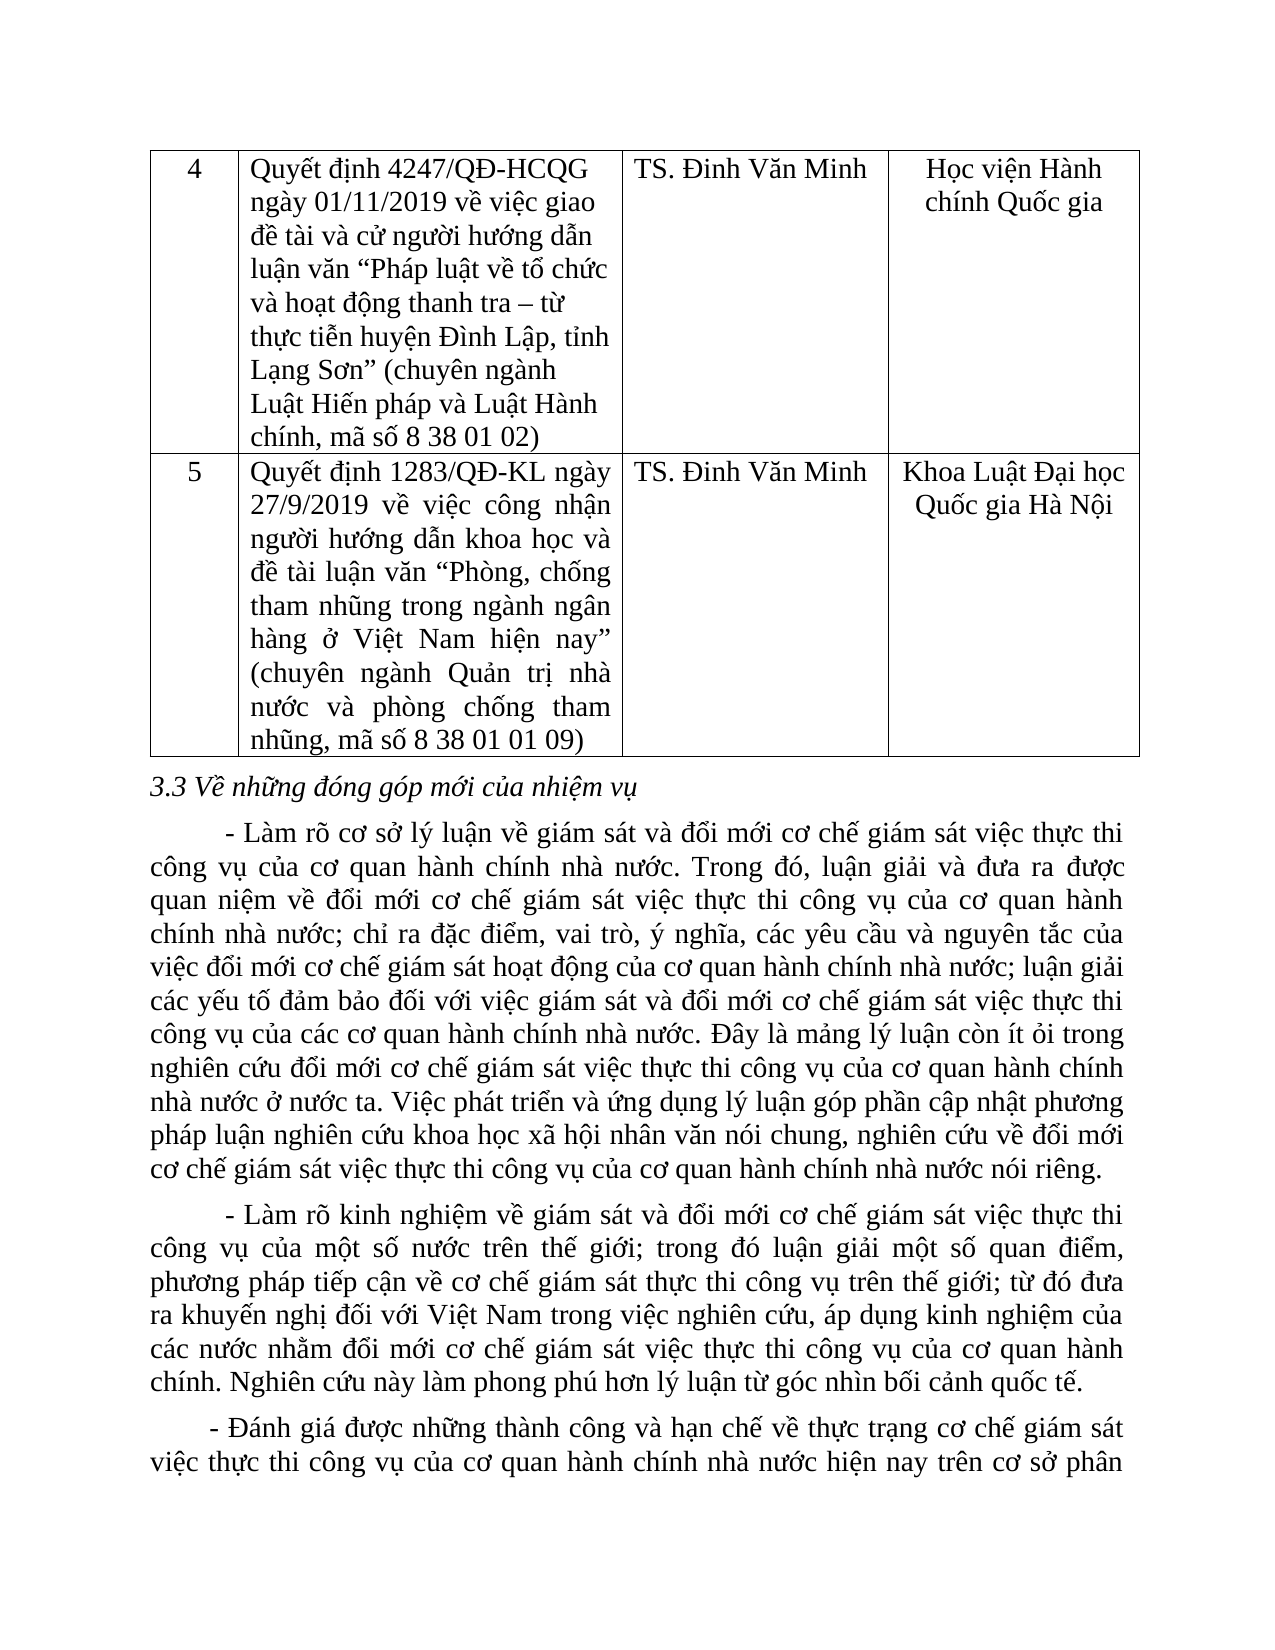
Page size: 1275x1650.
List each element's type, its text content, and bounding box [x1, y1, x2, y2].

text - Làm rõ cơ sở lý luận về giám sát và đổi mới cơ chế giám sát việc thực thi công vụ của cơ quan hành chính nhà nước. Trong đó, luận giải và đưa ra được quan niệm về đổi mới cơ chế giám sát việc thực thi công vụ của cơ quan hành chính nhà nước; chỉ ra đặc điểm, vai trò, ý nghĩa, các yêu cầu và nguyên tắc của việc đổi mới cơ chế giám sát hoạt động của cơ quan hành chính nhà nước; luận giải các yếu tố đảm bảo đối với việc giám sát và đổi mới cơ chế giám sát việc thực thi công vụ của các cơ quan hành chính nhà nước. Đây là mảng lý luận còn ít ỏi trong nghiên cứu đổi mới cơ chế giám sát việc thực thi công vụ của cơ quan hành chính nhà nước ở nước ta. Việc phát triển và ứng dụng lý luận góp phần cập nhật phương pháp luận nghiên cứu khoa học xã hội nhân văn nói chung, nghiên cứu về đổi mới cơ chế giám sát việc thực thi công vụ của cơ quan hành chính nhà nước nói riêng. [150, 815, 1125, 1184]
text 3.3 Về những đóng góp mới của nhiệm vụ [150, 769, 1125, 803]
table_cell 4 [151, 151, 238, 453]
table_cell 5 [151, 454, 238, 756]
table_cell TS. Đinh Văn Minh [623, 454, 888, 756]
table_cell TS. Đinh Văn Minh [623, 151, 888, 453]
table_cell Học viện Hành chính Quốc gia [889, 151, 1139, 453]
table_cell Quyết định 4247/QĐ-HCQG ngày 01/11/2019 về việc giao đề tài và cử người hướng dẫn luận văn “Pháp luật về tổ chức và hoạt động thanh tra – từ thực tiễn huyện Đình Lập, tỉnh Lạng Sơn” (chuyên ngành Luật Hiến pháp và Luật Hành chính, mã số 8 38 01 02) [239, 151, 622, 453]
table_cell Quyết định 1283/QĐ-KL ngày 27/9/2019 về việc công nhận người hướng dẫn khoa học và đề tài luận văn “Phòng, chống tham nhũng trong ngành ngân hàng ở Việt Nam hiện nay” (chuyên ngành Quản trị nhà nước và phòng chống tham nhũng, mã số 8 38 01 01 09) [239, 454, 622, 756]
table_cell Khoa Luật Đại học Quốc gia Hà Nội [889, 454, 1139, 756]
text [150, 1411, 1125, 1478]
text - Làm rõ kinh nghiệm về giám sát và đổi mới cơ chế giám sát việc thực thi công vụ của một số nước trên thế giới; trong đó luận giải một số quan điểm, phương pháp tiếp cận về cơ chế giám sát thực thi công vụ trên thế giới; từ đó đưa ra khuyến nghị đối với Việt Nam trong việc nghiên cứu, áp dụng kinh nghiệm của các nước nhằm đổi mới cơ chế giám sát việc thực thi công vụ của cơ quan hành chính. Nghiên cứu này làm phong phú hơn lý luận từ góc nhìn bối cảnh quốc tế. [150, 1197, 1125, 1398]
